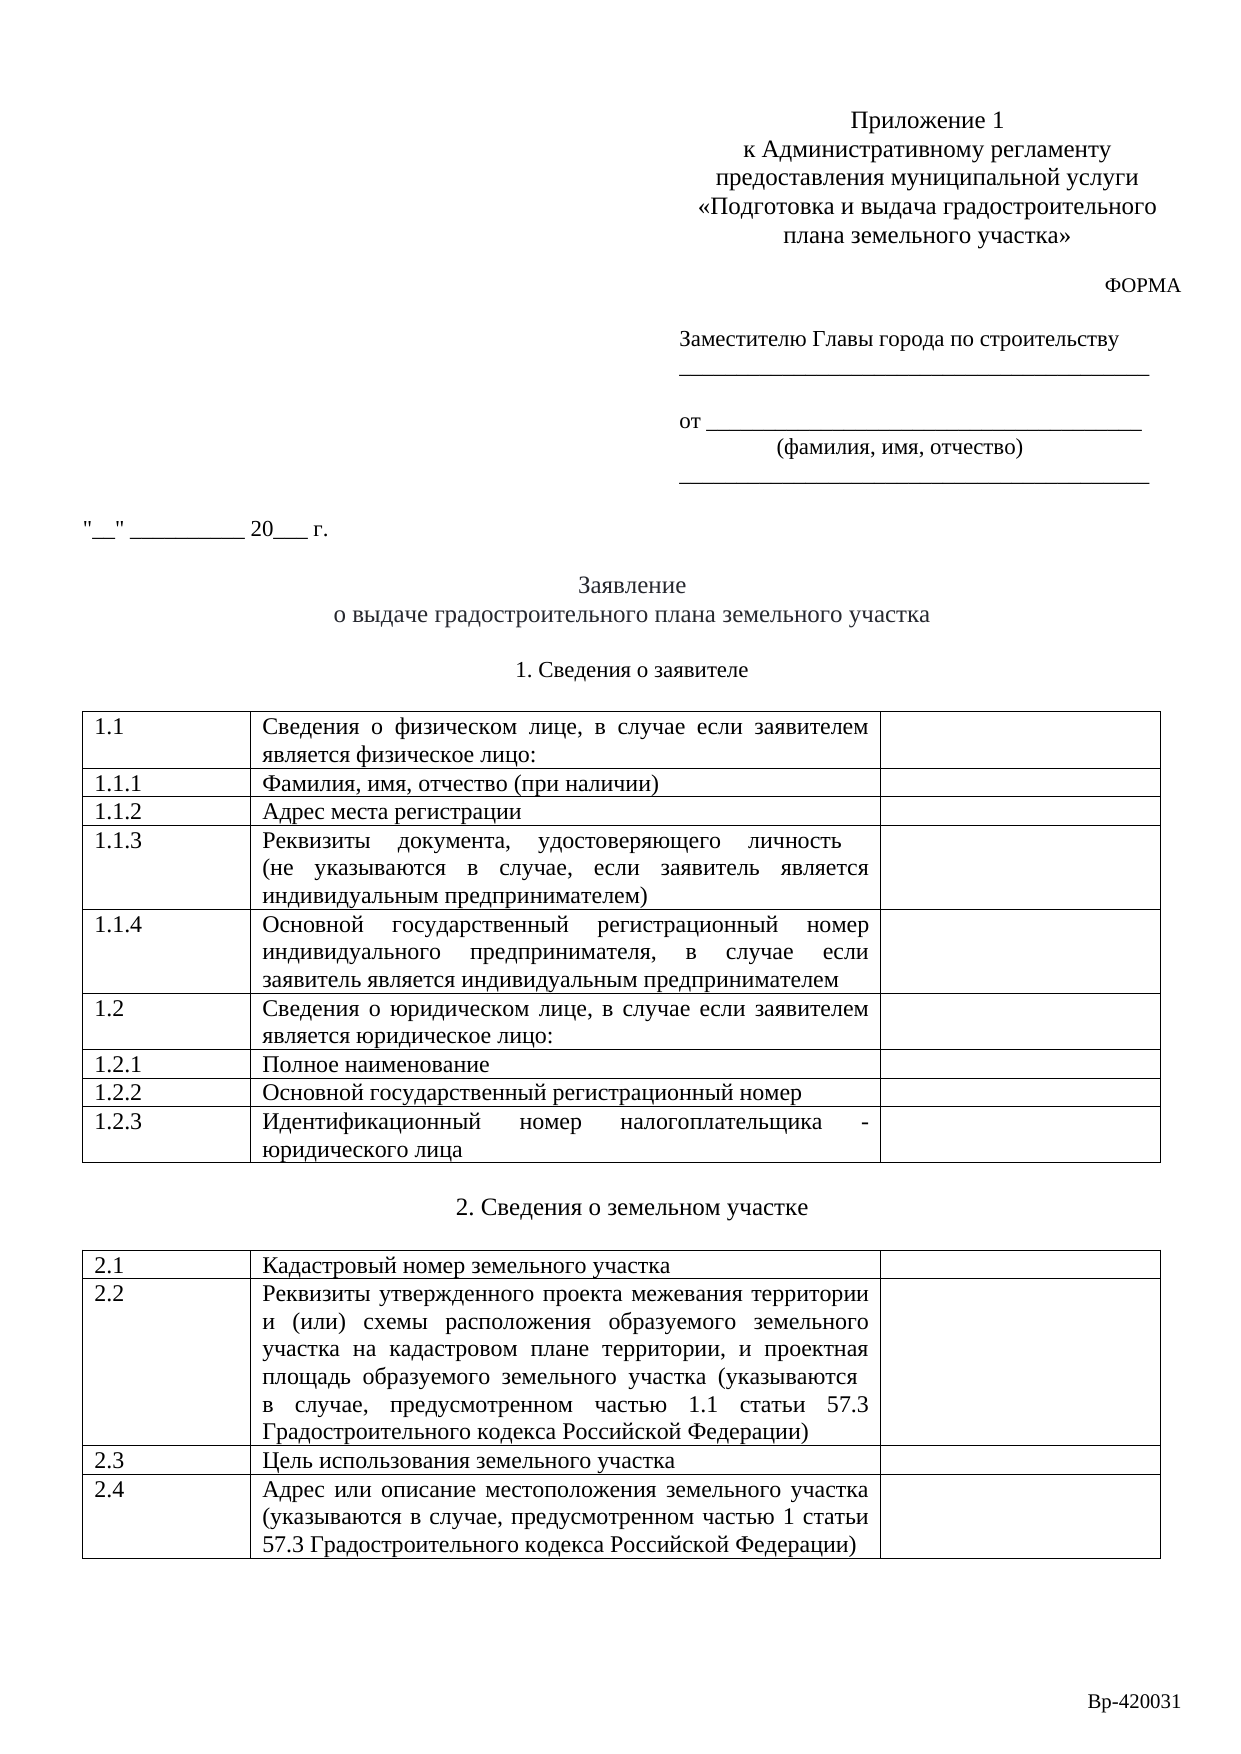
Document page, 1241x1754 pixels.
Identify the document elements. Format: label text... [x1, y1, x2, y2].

table_header [881, 712, 1160, 767]
table_cell Адрес места регистрации [251, 797, 880, 825]
table_cell Реквизиты документа, удостоверяющего личность (не указываются в случае, если заявитель является индивидуальным предпринимателем) [251, 826, 880, 909]
table_cell [881, 994, 1160, 1049]
table_cell Цель использования земельного участка [251, 1446, 880, 1473]
table_cell 2.3 [83, 1446, 250, 1473]
table_cell [881, 826, 1160, 909]
text о выдаче градостроительного плана земельного участка [83, 599, 1181, 627]
table_cell Адрес или описание местоположения земельного участка (указываются в случае, предусмотренном частью 1 статьи 57.3 Градостроительного кодекса Российской Федерации) [251, 1475, 880, 1557]
table_cell [881, 910, 1160, 992]
table_cell 2.4 [83, 1475, 250, 1557]
table_cell 1.2.1 [83, 1050, 250, 1077]
table_cell [881, 797, 1160, 825]
table_cell [881, 1050, 1160, 1077]
text ФОРМА [83, 273, 1181, 297]
table_cell 1.2 [83, 994, 250, 1049]
table_cell Основной государственный регистрационный номер [251, 1079, 880, 1106]
table_header Сведения о физическом лице, в случае если заявителем является физическое лицо: [251, 712, 880, 767]
table_cell [881, 769, 1160, 796]
table_cell 1.1.4 [83, 910, 250, 992]
table_cell [881, 1107, 1160, 1162]
text Заместителю Главы города по строительству [496, 326, 1181, 352]
table_cell [881, 1475, 1160, 1557]
table_cell [881, 1279, 1160, 1445]
table_header 1.1 [83, 712, 250, 767]
text 1. Сведения о заявителе [83, 656, 1181, 682]
table_cell 1.1.3 [83, 826, 250, 909]
table_cell 1.1.1 [83, 769, 250, 796]
text "__" __________ 20___ г. [83, 515, 1181, 541]
table_cell Реквизиты утвержденного проекта межевания территории и (или) схемы расположения образуемого земельного участка на кадастровом плане территории, и проектная площадь образуемого земельного участка (указываются в случае, предусмотренном частью 1.1 статьи 57.3 Градостроительного кодекса Российской Федерации) [251, 1279, 880, 1445]
text _________________________________________ [496, 460, 1181, 486]
table_cell Основной государственный регистрационный номер индивидуального предпринимателя, в случае если заявитель является индивидуальным предпринимателем [251, 910, 880, 992]
table_header [881, 1251, 1160, 1278]
table_cell 1.2.2 [83, 1079, 250, 1106]
table_cell Сведения о юридическом лице, в случае если заявителем является юридическое лицо: [251, 994, 880, 1049]
table_cell Фамилия, имя, отчество (при наличии) [251, 769, 880, 796]
table_header Кадастровый номер земельного участка [251, 1251, 880, 1278]
text Приложение 1 к Административному регламенту предоставления муниципальной услуги «Подготовка и выдача градостроительного плана земельного участка» [673, 105, 1181, 249]
text от ______________________________________ [496, 407, 1181, 433]
table_cell 2.2 [83, 1279, 250, 1445]
table_cell Полное наименование [251, 1050, 880, 1077]
text Заявление [83, 570, 1181, 599]
table_cell [881, 1079, 1160, 1106]
text (фамилия, имя, отчество) [496, 433, 1181, 460]
table_cell [881, 1446, 1160, 1473]
table_cell Идентификационный номер налогоплательщика - юридического лица [251, 1107, 880, 1162]
table_cell 1.2.3 [83, 1107, 250, 1162]
text 2. Сведения о земельном участке [83, 1192, 1181, 1221]
table_cell 1.1.2 [83, 797, 250, 825]
text _________________________________________ [496, 352, 1181, 378]
table_header 2.1 [83, 1251, 250, 1278]
